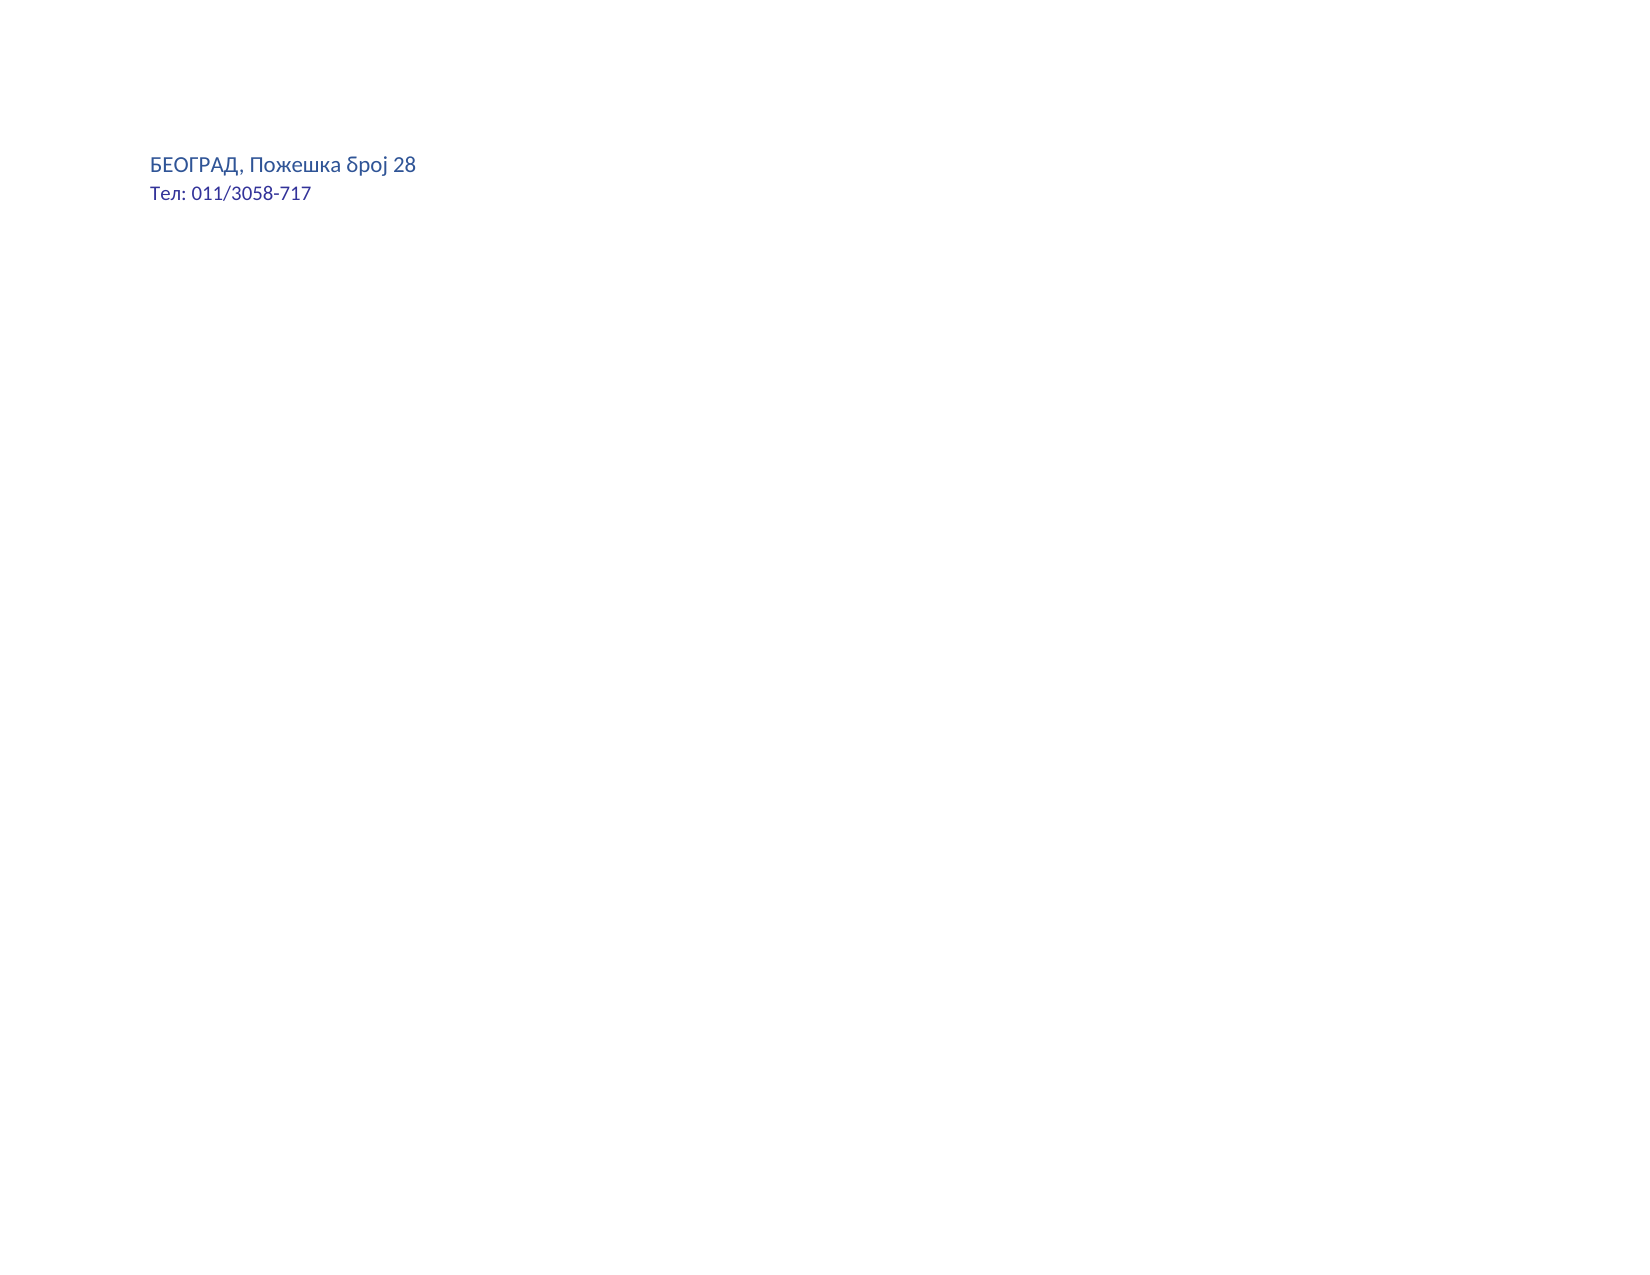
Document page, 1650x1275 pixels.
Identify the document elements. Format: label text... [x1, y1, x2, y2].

text Тел: 011/3058-717 [150, 180, 1500, 206]
text БЕОГРАД, Пожешка број 28 [150, 150, 1500, 178]
